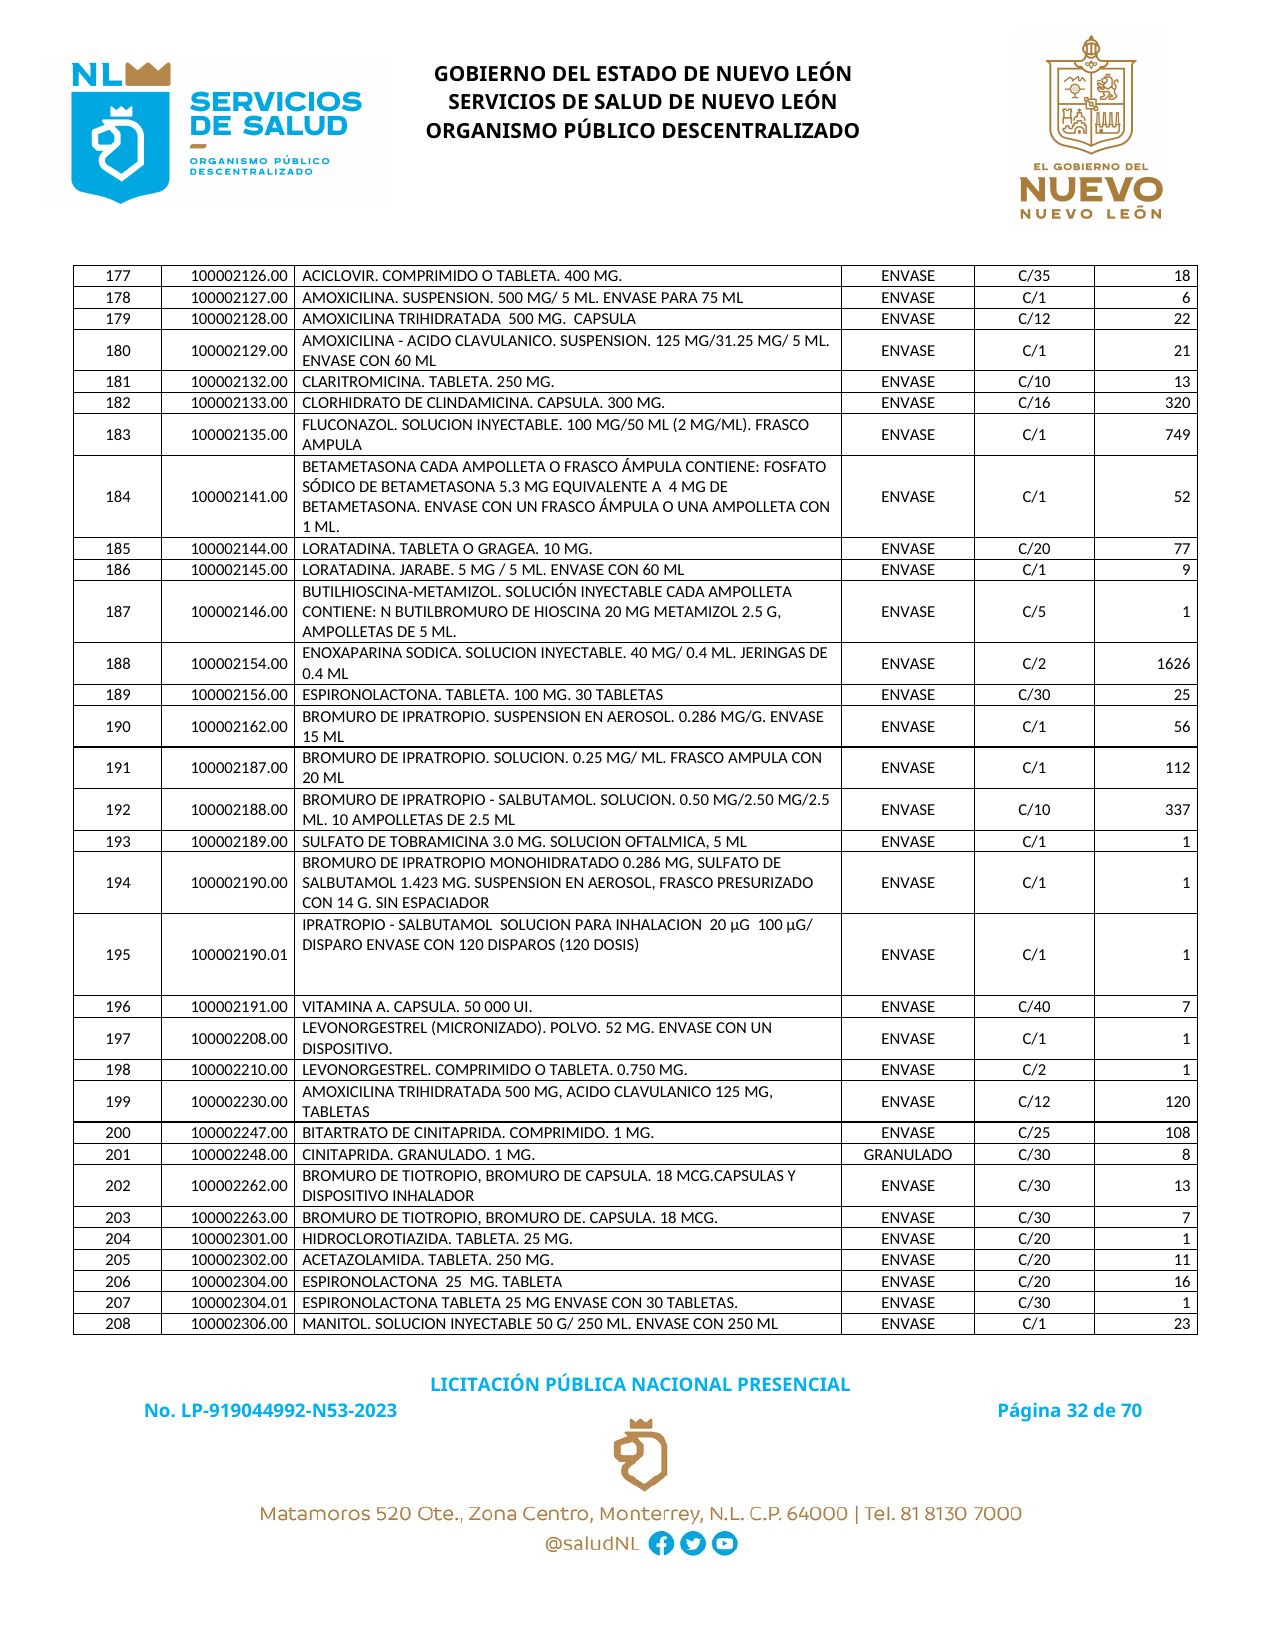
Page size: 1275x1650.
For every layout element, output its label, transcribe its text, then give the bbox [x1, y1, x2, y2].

table_cell BROMURO DE IPRATROPIO MONOHIDRATADO 0.286 MG, SULFATO DE SALBUTAMOL 1.423 MG. SUSPENSION EN AEROSOL, FRASCO PRESURIZADO CON 14 G. SIN ESPACIADOR [295, 852, 841, 913]
table_cell 180 [74, 330, 161, 370]
table_cell 1 [1095, 914, 1197, 995]
table_cell 185 [74, 538, 161, 558]
table_cell 100002129.00 [162, 330, 294, 370]
table_cell C/20 [975, 538, 1094, 558]
table_cell 198 [74, 1060, 161, 1080]
table_cell C/1 [975, 287, 1094, 307]
table_cell 7 [1095, 1207, 1197, 1227]
table_cell ENVASE [842, 1165, 974, 1206]
table_cell 11 [1095, 1250, 1197, 1270]
table_cell 9 [1095, 560, 1197, 580]
table_cell 201 [74, 1144, 161, 1164]
table_cell 77 [1095, 538, 1197, 558]
table_cell ENVASE [842, 330, 974, 370]
table_cell 22 [1095, 309, 1197, 329]
table_cell ACETAZOLAMIDA. TABLETA. 250 MG. [295, 1250, 841, 1270]
table_cell AMOXICILINA TRIHIDRATADA 500 MG, ACIDO CLAVULANICO 125 MG, TABLETAS [295, 1081, 841, 1121]
table_cell 194 [74, 852, 161, 913]
table_cell 181 [74, 371, 161, 392]
table_cell 196 [74, 996, 161, 1017]
table_cell 204 [74, 1228, 161, 1248]
picture [1008, 30, 1169, 231]
table_cell 100002154.00 [162, 643, 294, 683]
table_cell BROMURO DE TIOTROPIO, BROMURO DE. CAPSULA. 18 MCG. [295, 1207, 841, 1227]
table_cell 206 [74, 1271, 161, 1291]
table_cell 100002156.00 [162, 685, 294, 705]
table_cell 100002306.00 [162, 1314, 294, 1334]
table_cell MANITOL. SOLUCION INYECTABLE 50 G/ 250 ML. ENVASE CON 250 ML [295, 1314, 841, 1334]
table_cell 320 [1095, 393, 1197, 413]
picture [38, 58, 388, 209]
table_cell BROMURO DE IPRATROPIO. SUSPENSION EN AEROSOL. 0.286 MG/G. ENVASE 15 ML [295, 706, 841, 746]
table_cell C/12 [975, 1081, 1094, 1121]
table_cell ESPIRONOLACTONA. TABLETA. 100 MG. 30 TABLETAS [295, 685, 841, 705]
table_cell ENVASE [842, 266, 974, 286]
table_cell C/5 [975, 581, 1094, 642]
table_cell 197 [74, 1018, 161, 1058]
table_cell SULFATO DE TOBRAMICINA 3.0 MG. SOLUCION OFTALMICA, 5 ML [295, 831, 841, 851]
table_cell C/1 [975, 748, 1094, 788]
table_cell AMOXICILINA. SUSPENSION. 500 MG/ 5 ML. ENVASE PARA 75 ML [295, 287, 841, 307]
table_cell 1 [1095, 852, 1197, 913]
table_cell ENVASE [842, 456, 974, 537]
table_cell 207 [74, 1292, 161, 1313]
table_cell CINITAPRIDA. GRANULADO. 1 MG. [295, 1144, 841, 1164]
table_cell C/35 [975, 266, 1094, 286]
table_cell 1 [1095, 1292, 1197, 1313]
table_cell 100002132.00 [162, 371, 294, 392]
table_cell 190 [74, 706, 161, 746]
table_cell 100002230.00 [162, 1081, 294, 1121]
table_cell 1 [1095, 831, 1197, 851]
table_cell ENVASE [842, 996, 974, 1017]
table_cell 178 [74, 287, 161, 307]
table_cell ENVASE [842, 1314, 974, 1334]
table_cell 1 [1095, 581, 1197, 642]
table_cell 100002145.00 [162, 560, 294, 580]
table_cell ENVASE [842, 852, 974, 913]
table_cell 100002210.00 [162, 1060, 294, 1080]
table_cell LORATADINA. JARABE. 5 MG / 5 ML. ENVASE CON 60 ML [295, 560, 841, 580]
table_cell C/1 [975, 1018, 1094, 1058]
table_cell AMOXICILINA TRIHIDRATADA 500 MG. CAPSULA [295, 309, 841, 329]
table_cell 177 [74, 266, 161, 286]
table_cell C/30 [975, 1144, 1094, 1164]
table_cell 120 [1095, 1081, 1197, 1121]
table_cell 100002188.00 [162, 789, 294, 830]
table_cell 100002302.00 [162, 1250, 294, 1270]
table_cell 1626 [1095, 643, 1197, 683]
table_cell 100002144.00 [162, 538, 294, 558]
table_cell BROMURO DE IPRATROPIO - SALBUTAMOL. SOLUCION. 0.50 MG/2.50 MG/2.5 ML. 10 AMPOLLETAS DE 2.5 ML [295, 789, 841, 830]
table_cell 52 [1095, 456, 1197, 537]
table_cell 1 [1095, 1228, 1197, 1248]
table_cell 179 [74, 309, 161, 329]
table_cell 191 [74, 748, 161, 788]
table_cell 25 [1095, 685, 1197, 705]
table_cell C/30 [975, 685, 1094, 705]
table_cell ENVASE [842, 393, 974, 413]
table_cell ENVASE [842, 914, 974, 995]
table_cell 187 [74, 581, 161, 642]
table_cell ENVASE [842, 1018, 974, 1058]
table_cell C/2 [975, 1060, 1094, 1080]
table_cell 200 [74, 1123, 161, 1143]
table_cell 100002301.00 [162, 1228, 294, 1248]
table_cell VITAMINA A. CAPSULA. 50 000 UI. [295, 996, 841, 1017]
table_cell AMOXICILINA - ACIDO CLAVULANICO. SUSPENSION. 125 MG/31.25 MG/ 5 ML. ENVASE CON 60 ML [295, 330, 841, 370]
table_cell BROMURO DE IPRATROPIO. SOLUCION. 0.25 MG/ ML. FRASCO AMPULA CON 20 ML [295, 748, 841, 788]
table_cell 100002189.00 [162, 831, 294, 851]
table_cell ENVASE [842, 1292, 974, 1313]
table_cell 6 [1095, 287, 1197, 307]
table_cell 100002133.00 [162, 393, 294, 413]
table_cell ACICLOVIR. COMPRIMIDO O TABLETA. 400 MG. [295, 266, 841, 286]
table_cell 100002263.00 [162, 1207, 294, 1227]
table_cell C/1 [975, 831, 1094, 851]
table_cell C/10 [975, 789, 1094, 830]
table_cell ENVASE [842, 1271, 974, 1291]
table_cell ENVASE [842, 748, 974, 788]
table_cell ENVASE [842, 1228, 974, 1248]
table_cell C/30 [975, 1165, 1094, 1206]
table_cell 337 [1095, 789, 1197, 830]
table_cell 186 [74, 560, 161, 580]
table_cell ENVASE [842, 706, 974, 746]
table_cell ENVASE [842, 309, 974, 329]
table_cell ENVASE [842, 685, 974, 705]
table_cell C/1 [975, 456, 1094, 537]
table_cell ENOXAPARINA SODICA. SOLUCION INYECTABLE. 40 MG/ 0.4 ML. JERINGAS DE 0.4 ML [295, 643, 841, 683]
table_cell ESPIRONOLACTONA 25 MG. TABLETA [295, 1271, 841, 1291]
table_cell 100002126.00 [162, 266, 294, 286]
table_cell ENVASE [842, 1081, 974, 1121]
table_cell 100002247.00 [162, 1123, 294, 1143]
table_cell C/30 [975, 1292, 1094, 1313]
table_cell GRANULADO [842, 1144, 974, 1164]
table_cell ENVASE [842, 414, 974, 455]
table_cell 182 [74, 393, 161, 413]
table_cell C/1 [975, 914, 1094, 995]
table_cell 188 [74, 643, 161, 683]
table_cell 7 [1095, 996, 1197, 1017]
table_cell C/30 [975, 1207, 1094, 1227]
table_cell ENVASE [842, 1060, 974, 1080]
table_cell 13 [1095, 1165, 1197, 1206]
table_cell C/12 [975, 309, 1094, 329]
table_cell C/10 [975, 371, 1094, 392]
table_cell 749 [1095, 414, 1197, 455]
table_cell 100002262.00 [162, 1165, 294, 1206]
table_cell 184 [74, 456, 161, 537]
table_cell 1 [1095, 1018, 1197, 1058]
table_cell 18 [1095, 266, 1197, 286]
table_cell LEVONORGESTREL. COMPRIMIDO O TABLETA. 0.750 MG. [295, 1060, 841, 1080]
table_cell ENVASE [842, 1250, 974, 1270]
table_cell ENVASE [842, 789, 974, 830]
table_cell 100002141.00 [162, 456, 294, 537]
table_cell BETAMETASONA CADA AMPOLLETA O FRASCO ÁMPULA CONTIENE: FOSFATO SÓDICO DE BETAMETASONA 5.3 MG EQUIVALENTE A 4 MG DE BETAMETASONA. ENVASE CON UN FRASCO ÁMPULA O UNA AMPOLLETA CON 1 ML. [295, 456, 841, 537]
table_cell 189 [74, 685, 161, 705]
table_cell 100002190.01 [162, 914, 294, 995]
table_cell C/1 [975, 1314, 1094, 1334]
table_cell 195 [74, 914, 161, 995]
table_cell C/1 [975, 414, 1094, 455]
table_cell 23 [1095, 1314, 1197, 1334]
table_cell LEVONORGESTREL (MICRONIZADO). POLVO. 52 MG. ENVASE CON UN DISPOSITIVO. [295, 1018, 841, 1058]
table_cell 199 [74, 1081, 161, 1121]
table_cell 202 [74, 1165, 161, 1206]
table_cell 21 [1095, 330, 1197, 370]
table_cell ESPIRONOLACTONA TABLETA 25 MG ENVASE CON 30 TABLETAS. [295, 1292, 841, 1313]
table_cell CLARITROMICINA. TABLETA. 250 MG. [295, 371, 841, 392]
table_cell 56 [1095, 706, 1197, 746]
table_cell C/20 [975, 1228, 1094, 1248]
table_cell 112 [1095, 748, 1197, 788]
table_cell IPRATROPIO - SALBUTAMOL SOLUCION PARA INHALACION 20 µG 100 µG/ DISPARO ENVASE CON 120 DISPAROS (120 DOSIS) [295, 914, 841, 995]
table_cell 192 [74, 789, 161, 830]
table_cell C/20 [975, 1271, 1094, 1291]
table_cell C/2 [975, 643, 1094, 683]
table_cell 205 [74, 1250, 161, 1270]
table_cell LORATADINA. TABLETA O GRAGEA. 10 MG. [295, 538, 841, 558]
table_cell 100002146.00 [162, 581, 294, 642]
table_cell 100002127.00 [162, 287, 294, 307]
table_cell 16 [1095, 1271, 1197, 1291]
table_cell C/20 [975, 1250, 1094, 1270]
table_cell CLORHIDRATO DE CLINDAMICINA. CAPSULA. 300 MG. [295, 393, 841, 413]
table_cell BROMURO DE TIOTROPIO, BROMURO DE CAPSULA. 18 MCG.CAPSULAS Y DISPOSITIVO INHALADOR [295, 1165, 841, 1206]
table_cell C/1 [975, 560, 1094, 580]
table_cell 100002304.01 [162, 1292, 294, 1313]
table_cell 13 [1095, 371, 1197, 392]
table_cell 100002187.00 [162, 748, 294, 788]
table_cell ENVASE [842, 538, 974, 558]
table_cell ENVASE [842, 287, 974, 307]
picture [0, 1401, 1272, 1571]
table_cell ENVASE [842, 831, 974, 851]
table_cell 100002304.00 [162, 1271, 294, 1291]
table_cell 8 [1095, 1144, 1197, 1164]
table_cell 208 [74, 1314, 161, 1334]
table_cell ENVASE [842, 371, 974, 392]
table_cell C/1 [975, 330, 1094, 370]
table_cell ENVASE [842, 1207, 974, 1227]
table_cell ENVASE [842, 560, 974, 580]
table_cell FLUCONAZOL. SOLUCION INYECTABLE. 100 MG/50 ML (2 MG/ML). FRASCO AMPULA [295, 414, 841, 455]
table_cell 100002191.00 [162, 996, 294, 1017]
table_cell ENVASE [842, 1123, 974, 1143]
table_cell C/40 [975, 996, 1094, 1017]
table_cell ENVASE [842, 643, 974, 683]
table_cell BITARTRATO DE CINITAPRIDA. COMPRIMIDO. 1 MG. [295, 1123, 841, 1143]
table_cell 100002162.00 [162, 706, 294, 746]
table_cell 1 [1095, 1060, 1197, 1080]
table_cell C/25 [975, 1123, 1094, 1143]
table_cell 100002128.00 [162, 309, 294, 329]
table_cell HIDROCLOROTIAZIDA. TABLETA. 25 MG. [295, 1228, 841, 1248]
table_cell 203 [74, 1207, 161, 1227]
table_cell 100002248.00 [162, 1144, 294, 1164]
table_cell 100002190.00 [162, 852, 294, 913]
table_cell 100002135.00 [162, 414, 294, 455]
table_cell ENVASE [842, 581, 974, 642]
table_cell BUTILHIOSCINA-METAMIZOL. SOLUCIÓN INYECTABLE CADA AMPOLLETA CONTIENE: N BUTILBROMURO DE HIOSCINA 20 MG METAMIZOL 2.5 G, AMPOLLETAS DE 5 ML. [295, 581, 841, 642]
table_cell C/16 [975, 393, 1094, 413]
table_cell 108 [1095, 1123, 1197, 1143]
table_cell 193 [74, 831, 161, 851]
table_cell C/1 [975, 852, 1094, 913]
table_cell 183 [74, 414, 161, 455]
table_cell C/1 [975, 706, 1094, 746]
table_cell 100002208.00 [162, 1018, 294, 1058]
